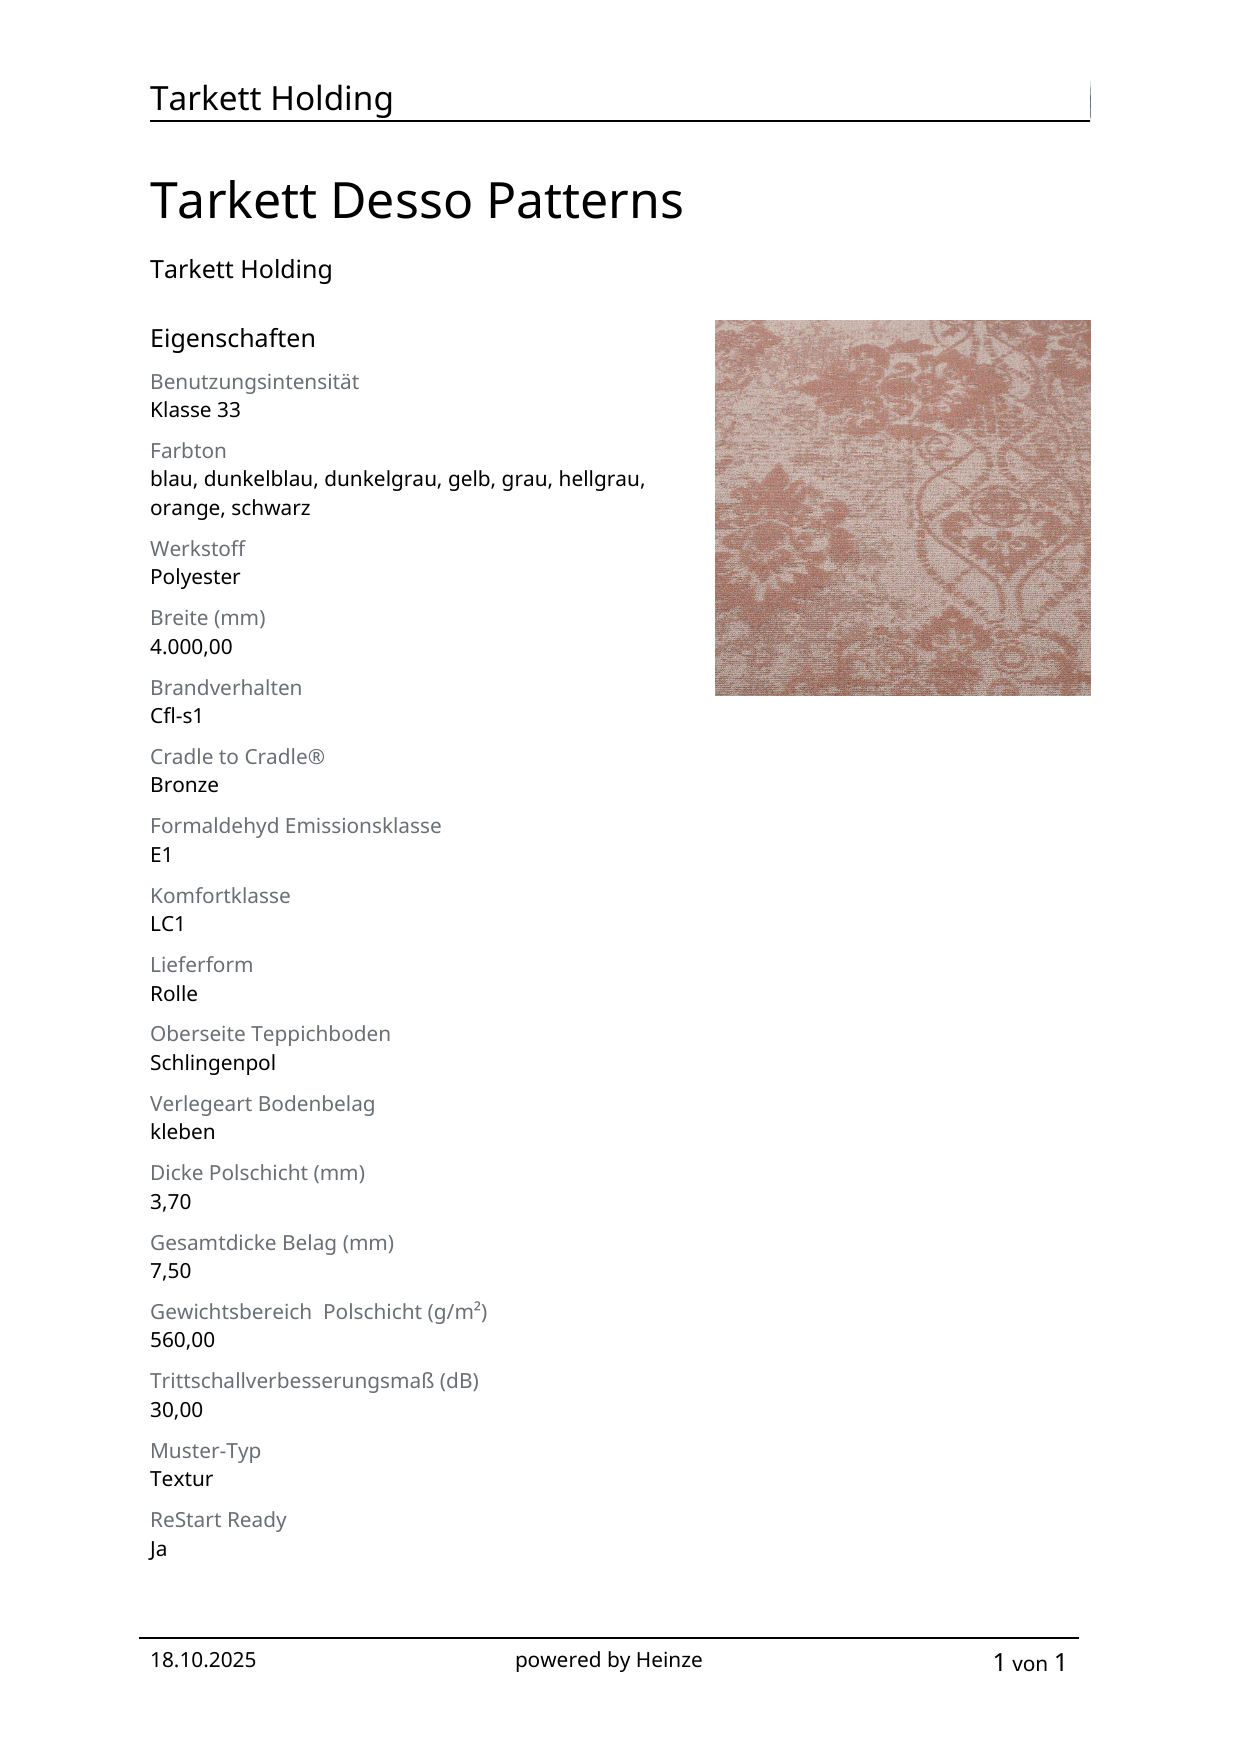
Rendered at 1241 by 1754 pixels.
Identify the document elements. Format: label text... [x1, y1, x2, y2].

text Komfortklasse [150, 881, 1090, 909]
text 30,00 [150, 1395, 1090, 1423]
text blau, dunkelblau, dunkelgrau, gelb, grau, hellgrau, orange, schwarz [150, 464, 715, 521]
text 4.000,00 [150, 632, 715, 660]
text Oberseite Teppichboden [150, 1019, 1090, 1048]
text Gewichtsbereich Polschicht (g/m²) [150, 1297, 1090, 1326]
text Eigenschaften [150, 320, 715, 354]
text 7,50 [150, 1256, 1090, 1284]
text Trittschallverbesserungsmaß (dB) [150, 1366, 1090, 1395]
text Farbton [150, 436, 715, 464]
text Formaldehyd Emissionsklasse [150, 811, 1090, 840]
text Bronze [150, 771, 1090, 799]
text Textur [150, 1464, 1090, 1493]
text Breite (mm) [150, 603, 715, 632]
text Brandverhalten [150, 673, 1090, 701]
text Dicke Polschicht (mm) [150, 1158, 1090, 1187]
picture [715, 320, 1091, 696]
text Cradle to Cradle® [150, 742, 1090, 771]
text kleben [150, 1117, 1090, 1146]
text Tarkett Desso Patterns [150, 165, 1090, 233]
text Werkstoff [150, 534, 715, 562]
text 3,70 [150, 1187, 1090, 1215]
text Polyester [150, 562, 715, 591]
text 560,00 [150, 1326, 1090, 1354]
text Schlingenpol [150, 1048, 1090, 1076]
text E1 [150, 840, 1090, 868]
text Cfl-s1 [150, 701, 1090, 729]
text Lieferform [150, 950, 1090, 979]
text Tarkett Holding [150, 252, 1090, 286]
text Klasse 33 [150, 395, 715, 424]
text Muster-Typ [150, 1436, 1090, 1464]
text LC1 [150, 909, 1090, 938]
text Verlegeart Bodenbelag [150, 1089, 1090, 1117]
text Gesamtdicke Belag (mm) [150, 1228, 1090, 1256]
text Rolle [150, 979, 1090, 1007]
text ReStart Ready [150, 1505, 1090, 1534]
text Benutzungsintensität [150, 367, 715, 395]
text Ja [150, 1534, 1090, 1562]
